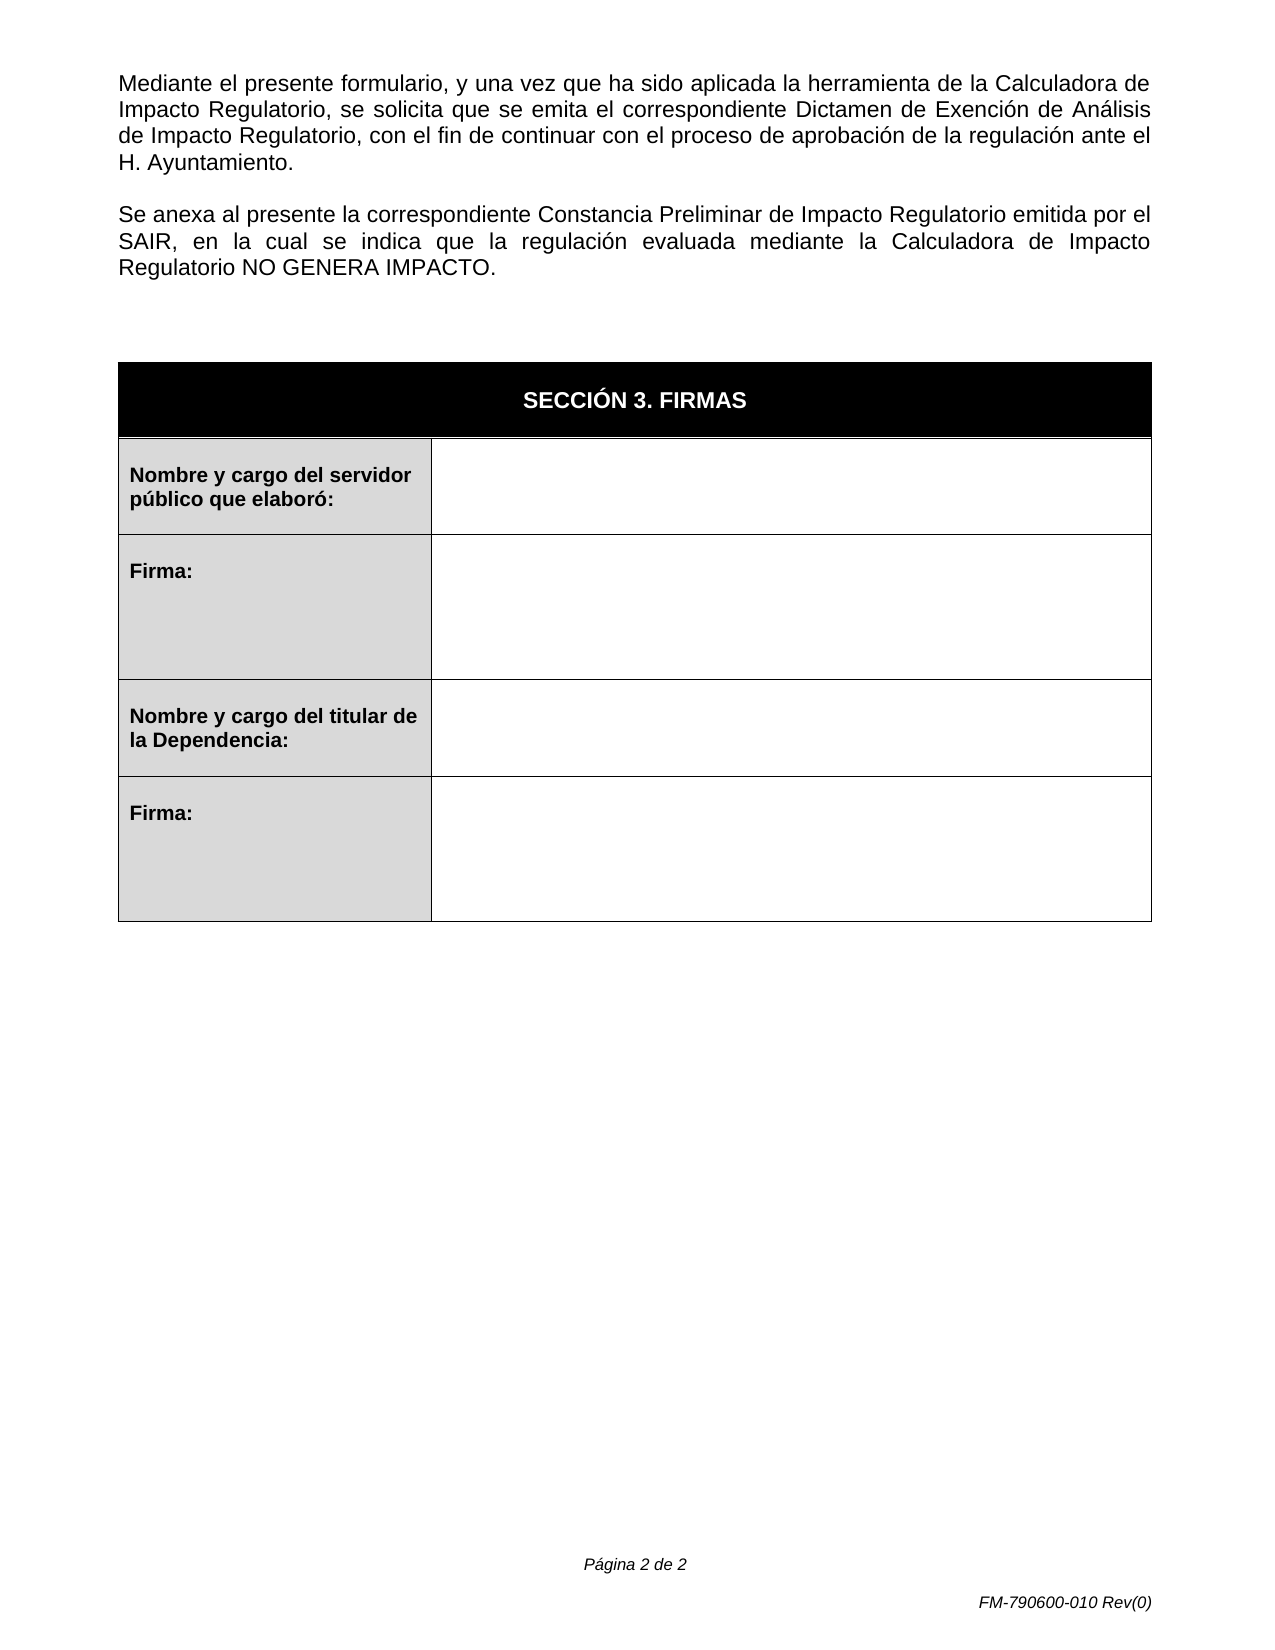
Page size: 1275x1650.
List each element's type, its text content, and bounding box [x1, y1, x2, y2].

text Se anexa al presente la correspondiente Constancia Preliminar de Impacto Regulatorio emitida por el SAIR, en la cual se indica que la regulación evaluada mediante la Calculadora de Impacto Regulatorio NO GENERA IMPACTO. [118, 201, 1152, 280]
table_cell [432, 439, 1151, 534]
table_cell Firma: [119, 535, 431, 679]
table_cell Nombre y cargo del servidor público que elaboró: [119, 439, 431, 534]
table_cell [432, 777, 1151, 921]
table_cell [432, 680, 1151, 776]
table_cell Nombre y cargo del titular de la Dependencia: [119, 680, 431, 776]
text Mediante el presente formulario, y una vez que ha sido aplicada la herramienta de la Calculadora de Impacto Regulatorio, se solicita que se emita el correspondiente Dictamen de Exención de Análisis de Impacto Regulatorio, con el fin de continuar con el proceso de aprobación de la regulación ante el H. Ayuntamiento. [118, 69, 1152, 175]
table_cell Firma: [119, 777, 431, 921]
table_cell [432, 535, 1151, 679]
table_header SECCIÓN 3. FIRMAS [119, 363, 1151, 437]
